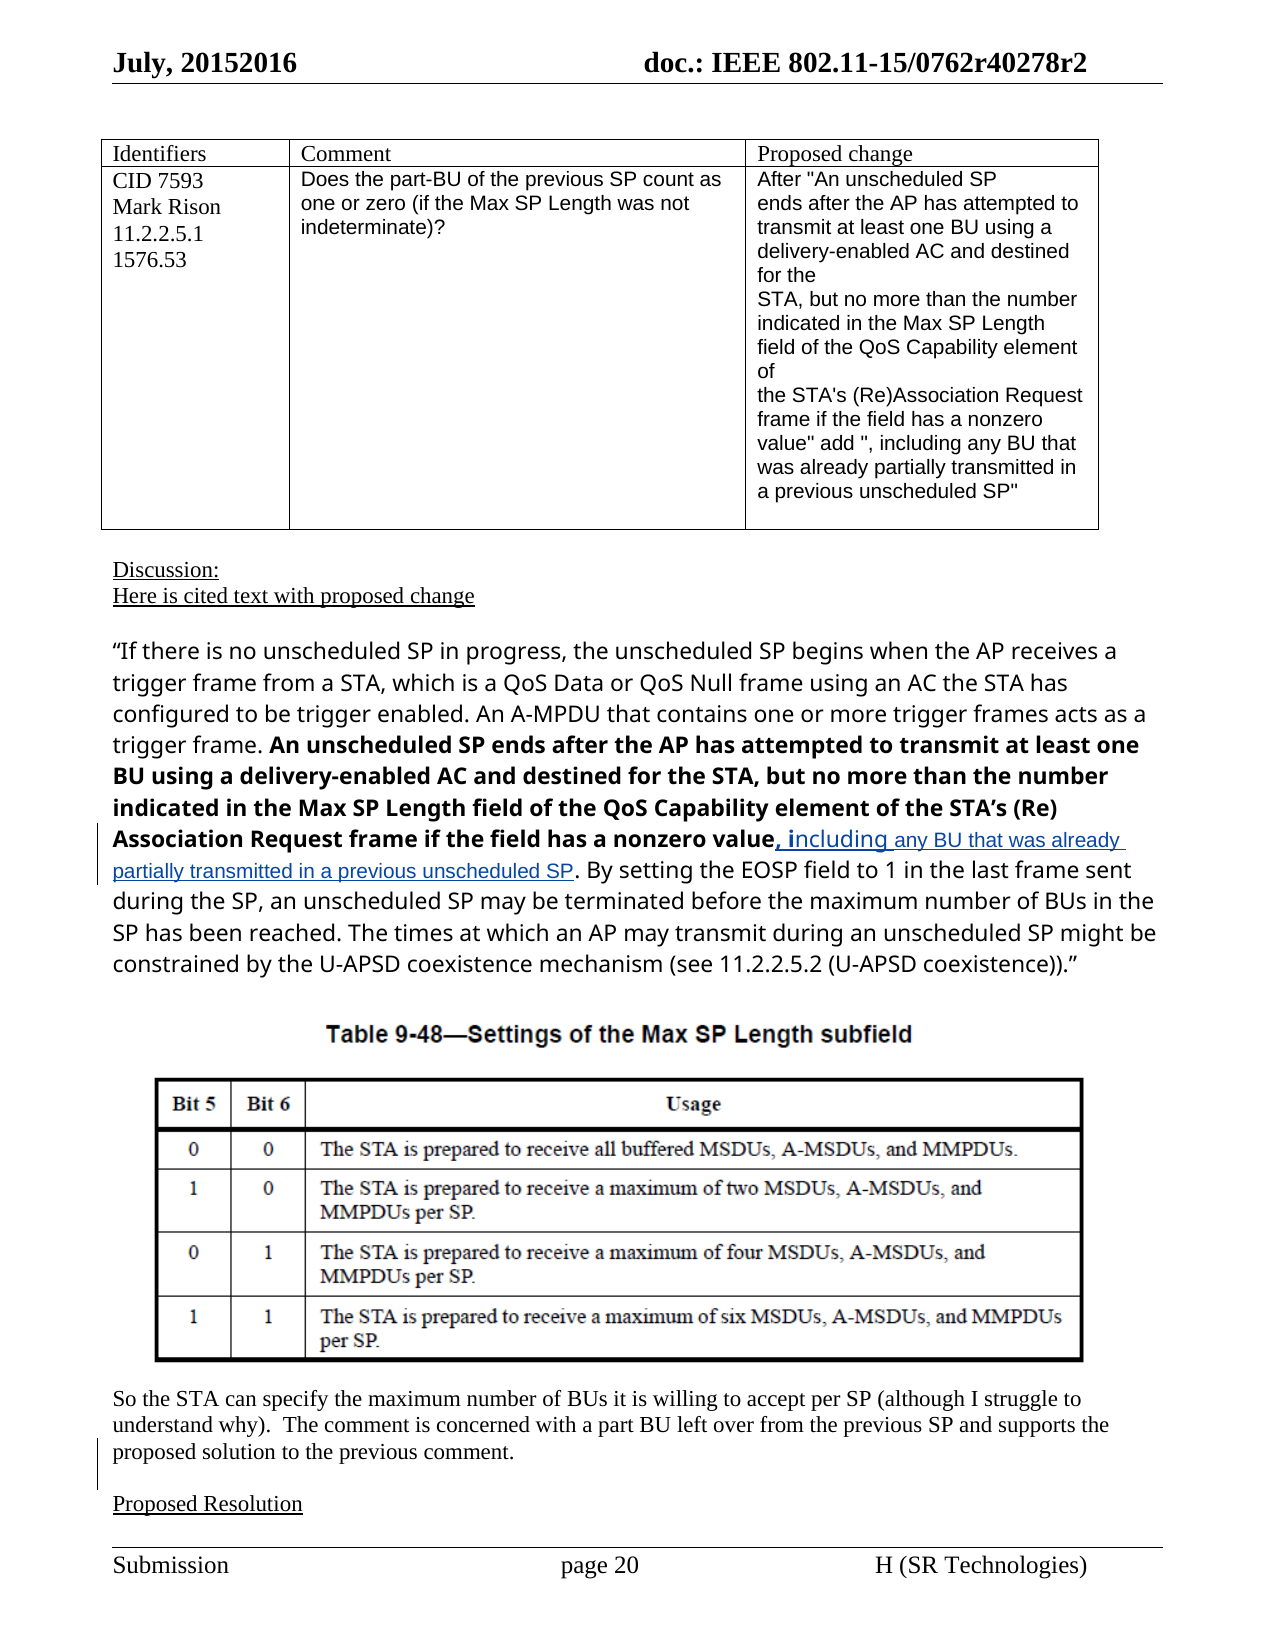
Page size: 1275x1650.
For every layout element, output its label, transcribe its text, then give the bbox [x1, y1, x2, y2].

table_header Identifiers [102, 140, 289, 166]
picture [112, 1005, 1163, 1385]
text So the STA can specify the maximum number of BUs it is willing to accept per SP (although I struggle to understand why). The comment is concerned with a part BU left over from the previous SP and supports the proposed solution to the previous comment. [112, 1385, 1163, 1464]
table_header Comment [290, 140, 745, 166]
table_cell After "An unscheduled SP ends after the AP has attempted to transmit at least one BU using a delivery-enabled AC and destined for the STA, but no more than the number indicated in the Max SP Length field of the QoS Capability element of the STA's (Re)Association Request frame if the field has a nonzero value" add ", including any BU that was already partially transmitted in a previous unscheduled SP" [746, 167, 1098, 529]
table_header Proposed change [746, 140, 1098, 166]
text Discussion: [112, 556, 1163, 582]
table_cell CID 7593 Mark Rison 11.2.2.5.1 1576.53 [102, 167, 289, 529]
text “If there is no unscheduled SP in progress, the unscheduled SP begins when the AP receives a trigger frame from a STA, which is a QoS Data or QoS Null frame using an AC the STA has configured to be trigger enabled. An A-MPDU that contains one or more trigger frames acts as a trigger frame. An unscheduled SP ends after the AP has attempted to transmit at least one BU using a delivery-enabled AC and destined for the STA, but no more than the number indicated in the Max SP Length field of the QoS Capability element of the STA’s (Re) Association Request frame if the field has a nonzero value. By setting the EOSP field to 1 in the last frame sent during the SP, an unscheduled SP may be terminated before the maximum number of BUs in the SP has been reached. The times at which an AP may transmit during an unscheduled SP might be constrained by the U-APSD coexistence mechanism (see 11.2.2.5.2 (U-APSD coexistence)).” [112, 635, 1163, 979]
text Proposed Resolution [112, 1490, 1163, 1517]
text Here is cited text with proposed change [112, 582, 1163, 609]
table_cell Does the part-BU of the previous SP count as one or zero (if the Max SP Length was not indeterminate)? [290, 167, 745, 529]
